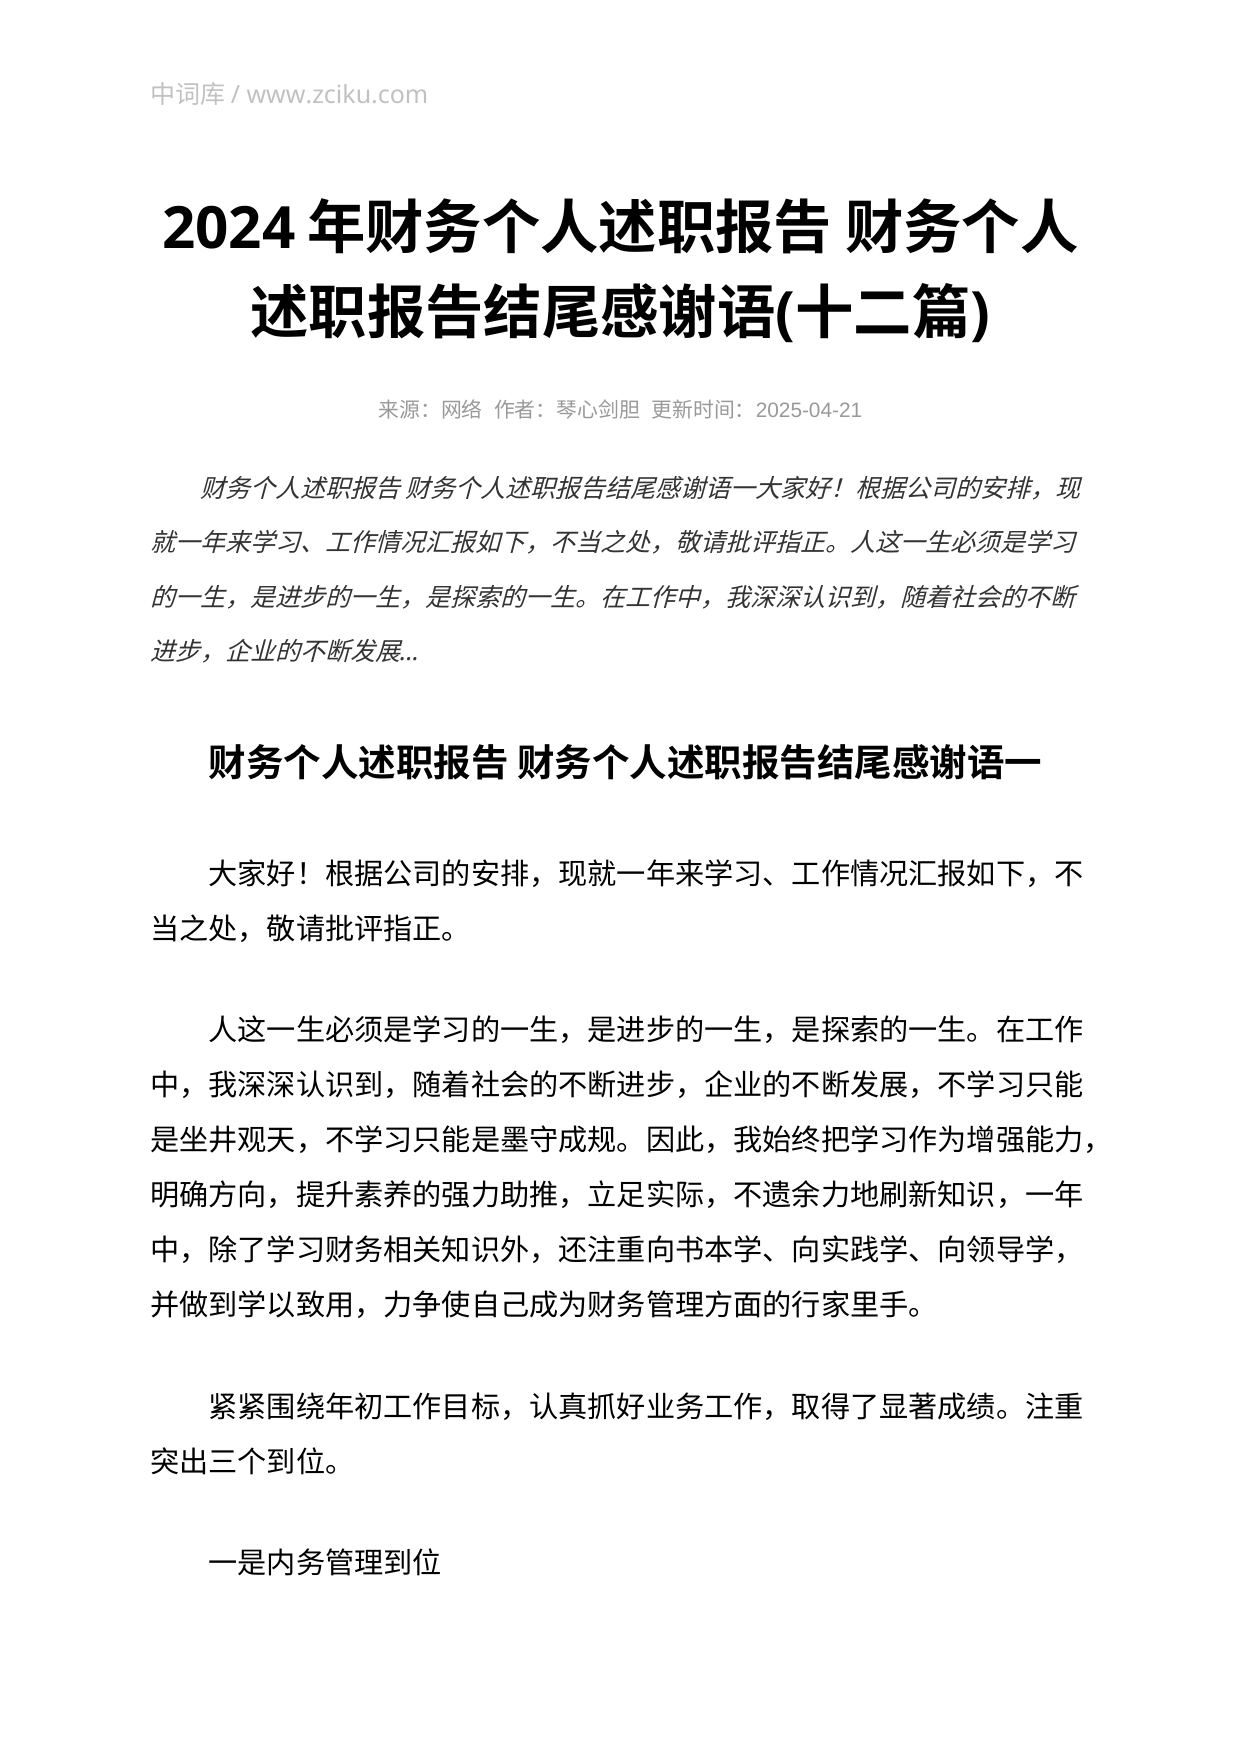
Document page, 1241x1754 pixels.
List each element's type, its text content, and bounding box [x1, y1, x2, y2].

text 人这一生必须是学习的一生，是进步的一生，是探索的一生。在工作中，我深深认识到，随着社会的不断进步，企业的不断发展，不学习只能是坐井观天，不学习只能是墨守成规。因此，我始终把学习作为增强能力，明确方向，提升素养的强力助推，立足实际，不遗余力地刷新知识，一年中，除了学习财务相关知识外，还注重向书本学、向实践学、向领导学，并做到学以致用，力争使自己成为财务管理方面的行家里手。 [150, 1007, 1090, 1324]
text 大家好！根据公司的安排，现就一年来学习、工作情况汇报如下，不当之处，敬请批评指正。 [150, 850, 1090, 947]
text 来源：网络 作者：琴心剑胆 更新时间：2025-04-21 [150, 398, 1090, 422]
text 财务个人述职报告 财务个人述职报告结尾感谢语一大家好！根据公司的安排，现就一年来学习、工作情况汇报如下，不当之处，敬请批评指正。人这一生必须是学习的一生，是进步的一生，是探索的一生。在工作中，我深深认识到，随着社会的不断进步，企业的不断发展... [150, 468, 1090, 668]
text 一是内务管理到位 [150, 1540, 1090, 1582]
subtitle 2024年财务个人述职报告 财务个人述职报告结尾感谢语(十二篇) [150, 181, 1090, 351]
text 紧紧围绕年初工作目标，认真抓好业务工作，取得了显著成绩。注重突出三个到位。 [150, 1383, 1090, 1480]
text 财务个人述职报告 财务个人述职报告结尾感谢语一 [150, 733, 1090, 787]
